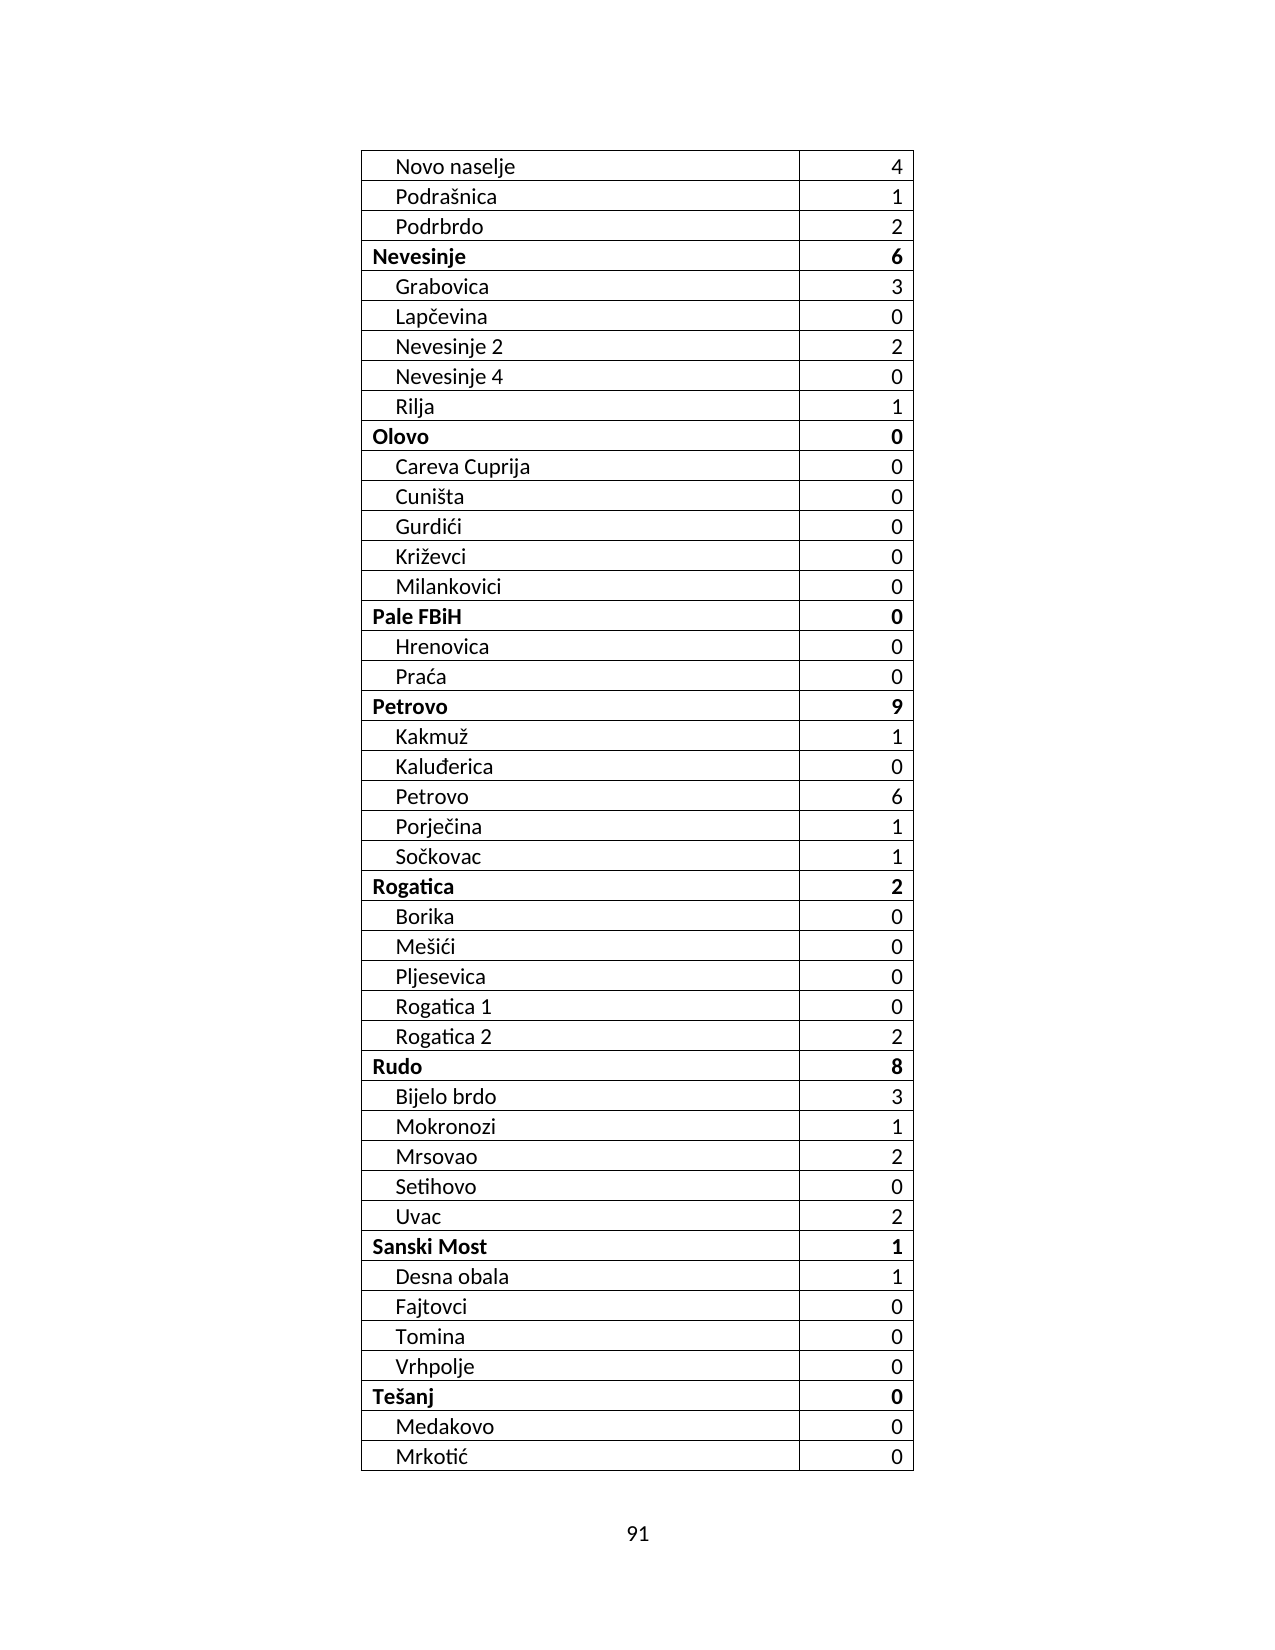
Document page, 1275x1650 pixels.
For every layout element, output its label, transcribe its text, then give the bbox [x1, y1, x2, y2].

table_cell Križevci [362, 541, 799, 570]
table_cell Rogatica 2 [362, 1021, 799, 1050]
table_cell Mrkotić [362, 1441, 799, 1470]
table_cell 1 [800, 721, 913, 750]
table_cell 0 [800, 481, 913, 510]
table_cell Kaluđerica [362, 751, 799, 780]
table_cell 1 [800, 1111, 913, 1140]
table_cell 3 [800, 1081, 913, 1110]
table_cell Pljesevica [362, 961, 799, 990]
table_cell 8 [800, 1051, 913, 1080]
table_cell 2 [800, 331, 913, 360]
table_cell 0 [800, 1291, 913, 1320]
table_cell Uvac [362, 1201, 799, 1230]
table_cell Rogatica 1 [362, 991, 799, 1020]
table_cell Desna obala [362, 1261, 799, 1290]
table_cell Podrašnica [362, 181, 799, 210]
table_cell Lapčevina [362, 301, 799, 330]
table_cell Nevesinje [362, 241, 799, 270]
table_cell Petrovo [362, 781, 799, 810]
table_cell Hrenovica [362, 631, 799, 660]
table_cell 0 [800, 1351, 913, 1380]
table_cell Sanski Most [362, 1231, 799, 1260]
table_cell Fajtovci [362, 1291, 799, 1320]
table_cell Rogatica [362, 871, 799, 900]
table_cell Gurdići [362, 511, 799, 540]
table_cell Petrovo [362, 691, 799, 720]
table_cell Grabovica [362, 271, 799, 300]
table_cell Borika [362, 901, 799, 930]
table_cell Vrhpolje [362, 1351, 799, 1380]
table_cell 0 [800, 361, 913, 390]
table_cell Porječina [362, 811, 799, 840]
table_cell 0 [800, 901, 913, 930]
table_cell 0 [800, 661, 913, 690]
table_cell Medakovo [362, 1411, 799, 1440]
table_cell 0 [800, 1381, 913, 1410]
table_cell 3 [800, 271, 913, 300]
table_cell 2 [800, 1021, 913, 1050]
table_cell Pale FBiH [362, 601, 799, 630]
table_cell 1 [800, 1231, 913, 1260]
table_cell Olovo [362, 421, 799, 450]
table_cell 0 [800, 961, 913, 990]
table_cell 0 [800, 1171, 913, 1200]
table_cell Nevesinje 2 [362, 331, 799, 360]
table_cell 2 [800, 1141, 913, 1170]
table_cell 2 [800, 871, 913, 900]
table_cell Setihovo [362, 1171, 799, 1200]
table_cell Rudo [362, 1051, 799, 1080]
table_cell 2 [800, 1201, 913, 1230]
table_cell 0 [800, 1411, 913, 1440]
table_cell 0 [800, 541, 913, 570]
table_cell Careva Cuprija [362, 451, 799, 480]
table_cell 0 [800, 511, 913, 540]
table_cell 6 [800, 241, 913, 270]
table_cell 4 [800, 151, 913, 180]
table_cell 0 [800, 421, 913, 450]
table_cell Tešanj [362, 1381, 799, 1410]
table_cell Mokronozi [362, 1111, 799, 1140]
table_cell 0 [800, 301, 913, 330]
table_cell 0 [800, 1321, 913, 1350]
table_cell 0 [800, 451, 913, 480]
table_cell 0 [800, 991, 913, 1020]
table_cell 1 [800, 1261, 913, 1290]
table_cell 0 [800, 631, 913, 660]
table_cell 1 [800, 181, 913, 210]
table_cell Podrbrdo [362, 211, 799, 240]
table_cell 9 [800, 691, 913, 720]
table_cell Sočkovac [362, 841, 799, 870]
table_cell 0 [800, 931, 913, 960]
table_cell Novo naselje [362, 151, 799, 180]
table_cell 2 [800, 211, 913, 240]
table_cell Praća [362, 661, 799, 690]
table_cell 6 [800, 781, 913, 810]
table_cell Mrsovao [362, 1141, 799, 1170]
table_cell 0 [800, 601, 913, 630]
table_cell Kakmuž [362, 721, 799, 750]
table_cell Nevesinje 4 [362, 361, 799, 390]
table_cell 1 [800, 391, 913, 420]
table_cell 1 [800, 841, 913, 870]
table_cell 0 [800, 1441, 913, 1470]
table_cell Cuništa [362, 481, 799, 510]
table_cell 1 [800, 811, 913, 840]
table_cell Rilja [362, 391, 799, 420]
table_cell 0 [800, 751, 913, 780]
table_cell Milankovici [362, 571, 799, 600]
table_cell 0 [800, 571, 913, 600]
table_cell Bijelo brdo [362, 1081, 799, 1110]
table_cell Tomina [362, 1321, 799, 1350]
table_cell Mešići [362, 931, 799, 960]
